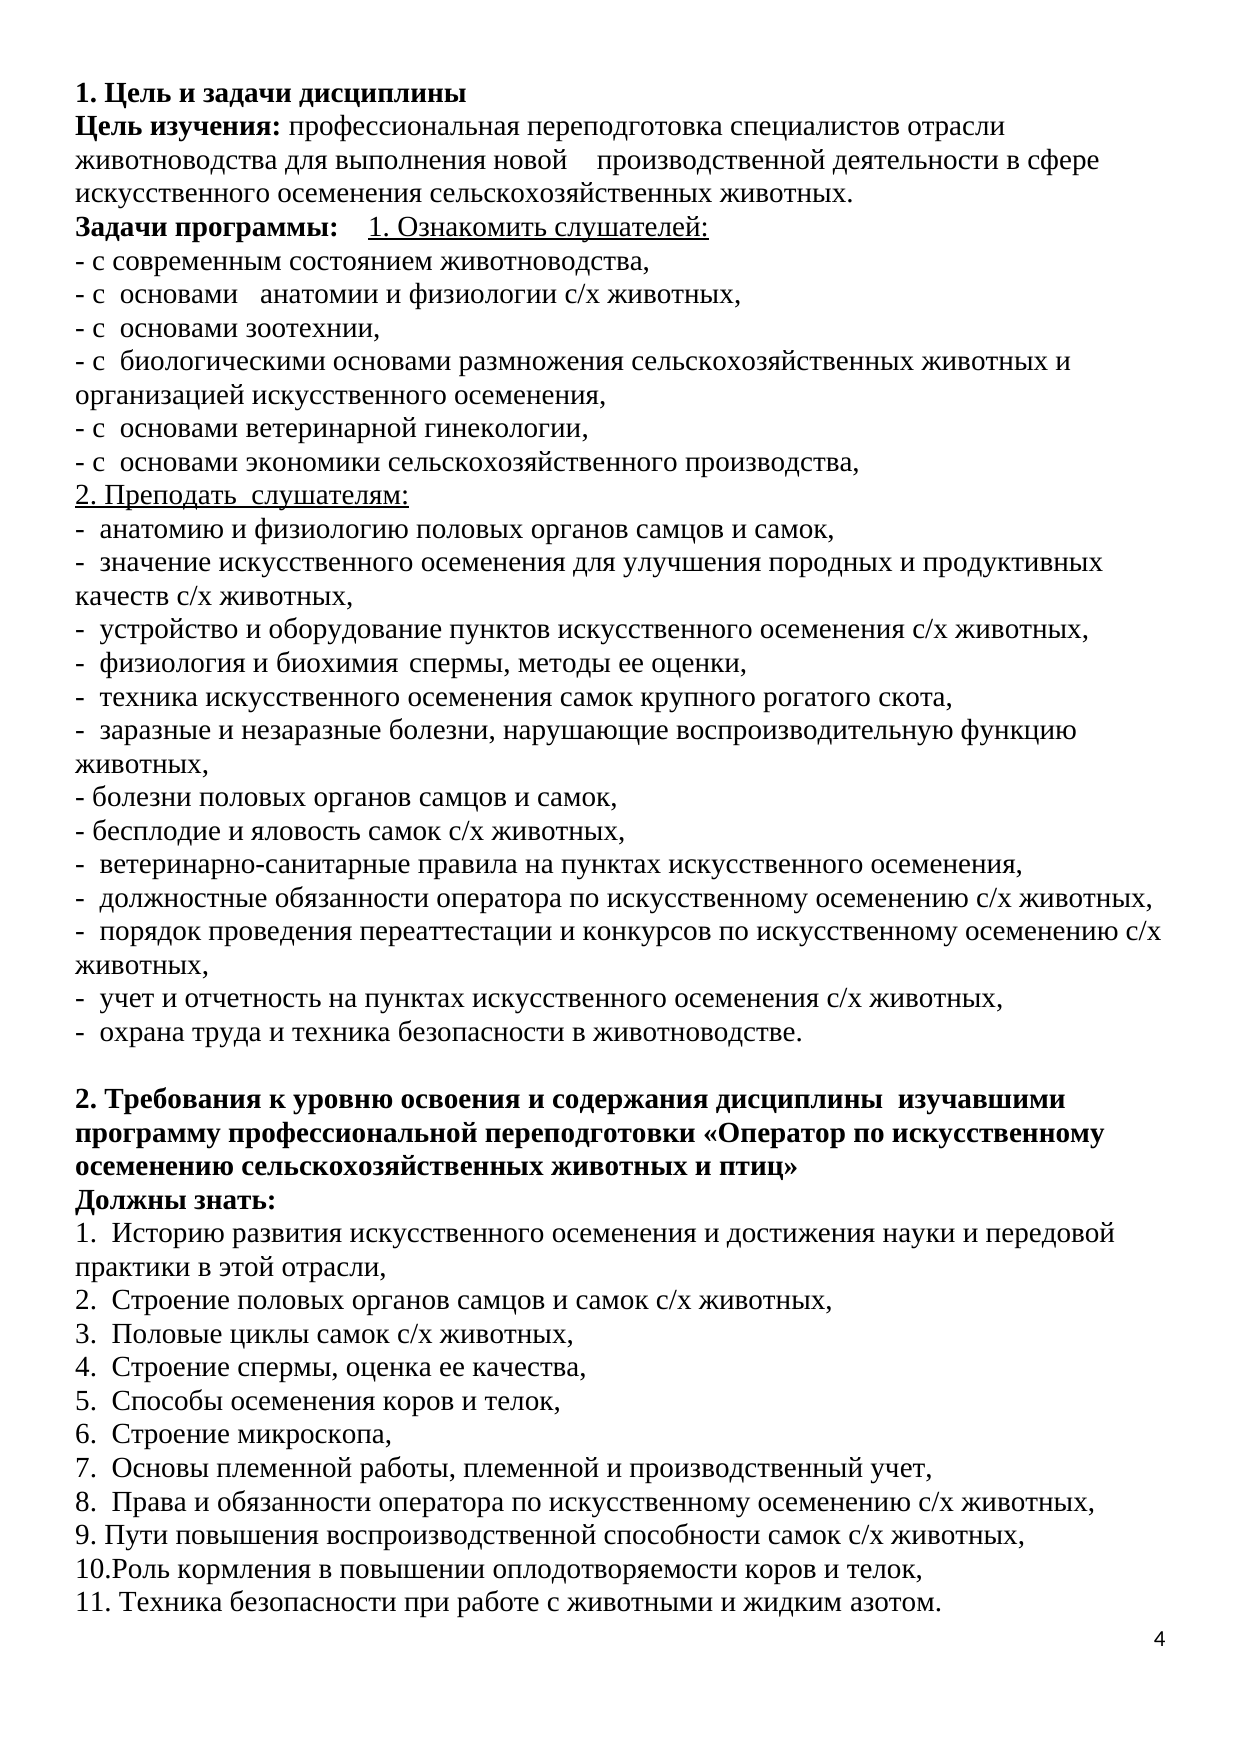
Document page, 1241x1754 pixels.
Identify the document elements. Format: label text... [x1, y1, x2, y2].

text - должностные обязанности оператора по искусственному осеменению с/х животных, [75, 880, 1165, 913]
text 5. Способы осеменения коров и телок, [75, 1383, 1165, 1417]
text 6. Строение микроскопа, [75, 1417, 1165, 1450]
text 1. Цель и задачи дисциплины [75, 75, 1165, 108]
text 7. Основы племенной работы, племенной и производственный учет, [75, 1450, 1165, 1484]
text - значение искусственного осеменения для улучшения породных и продуктивных [75, 544, 1165, 578]
text 2. Требования к уровню освоения и содержания дисциплины изучавшими программу профессиональной переподготовки «Оператор по искусственному осеменению сельскохозяйственных животных и птиц» [75, 1081, 1165, 1182]
text 4. Строение спермы, оценка ее качества, [75, 1349, 1165, 1383]
text - бесплодие и яловость самок с/х животных, [75, 813, 1165, 846]
text - с основами экономики сельскохозяйственного производства, [75, 444, 1165, 477]
text Цель изучения: профессиональная переподготовка специалистов отрасли животноводства для выполнения новой производственной деятельности в сфере искусственного осеменения сельскохозяйственных животных. [75, 108, 1165, 209]
text - техника искусственного осеменения самок крупного рогатого скота, [75, 679, 1165, 712]
text 9. Пути повышения воспроизводственной способности самок с/х животных, [75, 1517, 1165, 1551]
text - с современным состоянием животноводства, [75, 243, 1165, 276]
text - учет и отчетность на пунктах искусственного осеменения с/х животных, [75, 981, 1165, 1014]
text - ветеринарно-санитарные правила на пунктах искусственного осеменения, [75, 846, 1165, 880]
text - с биологическими основами размножения сельскохозяйственных животных и организацией искусственного осеменения, [75, 343, 1165, 410]
text - с основами зоотехнии, [75, 310, 1165, 343]
text 2. Преподать слушателям: [75, 477, 1165, 511]
text - устройство и оборудование пунктов искусственного осеменения с/х животных, [75, 612, 1165, 645]
text - с основами анатомии и физиологии с/х животных, [75, 276, 1165, 310]
text Должны знать: [75, 1182, 1165, 1215]
text 2. Строение половых органов самцов и самок с/х животных, [75, 1282, 1165, 1316]
text - болезни половых органов самцов и самок, [75, 779, 1165, 813]
text Задачи программы: 1. Ознакомить слушателей: [75, 209, 1165, 243]
text 8. Права и обязанности оператора по искусственному осеменению с/х животных, [75, 1484, 1165, 1517]
text - анатомию и физиологию половых органов самцов и самок, [75, 511, 1165, 544]
text - порядок проведения переаттестации и конкурсов по искусственному осеменению с/х животных, [75, 913, 1165, 981]
text - охрана труда и техника безопасности в животноводстве. [75, 1014, 1165, 1048]
text - физиология и биохимия спермы, методы ее оценки, [75, 645, 1165, 679]
text 10.Роль кормления в повышении оплодотворяемости коров и телок, [75, 1551, 1165, 1584]
text 11. Техника безопасности при работе с животными и жидким азотом. [75, 1584, 1165, 1618]
text 3. Половые циклы самок с/х животных, [75, 1316, 1165, 1349]
text - заразные и незаразные болезни, нарушающие воспроизводительную функцию животных, [75, 712, 1165, 779]
text качеств с/х животных, [75, 578, 1165, 612]
text - с основами ветеринарной гинекологии, [75, 410, 1165, 444]
text 1. Историю развития искусственного осеменения и достижения науки и передовой практики в этой отрасли, [75, 1215, 1165, 1282]
